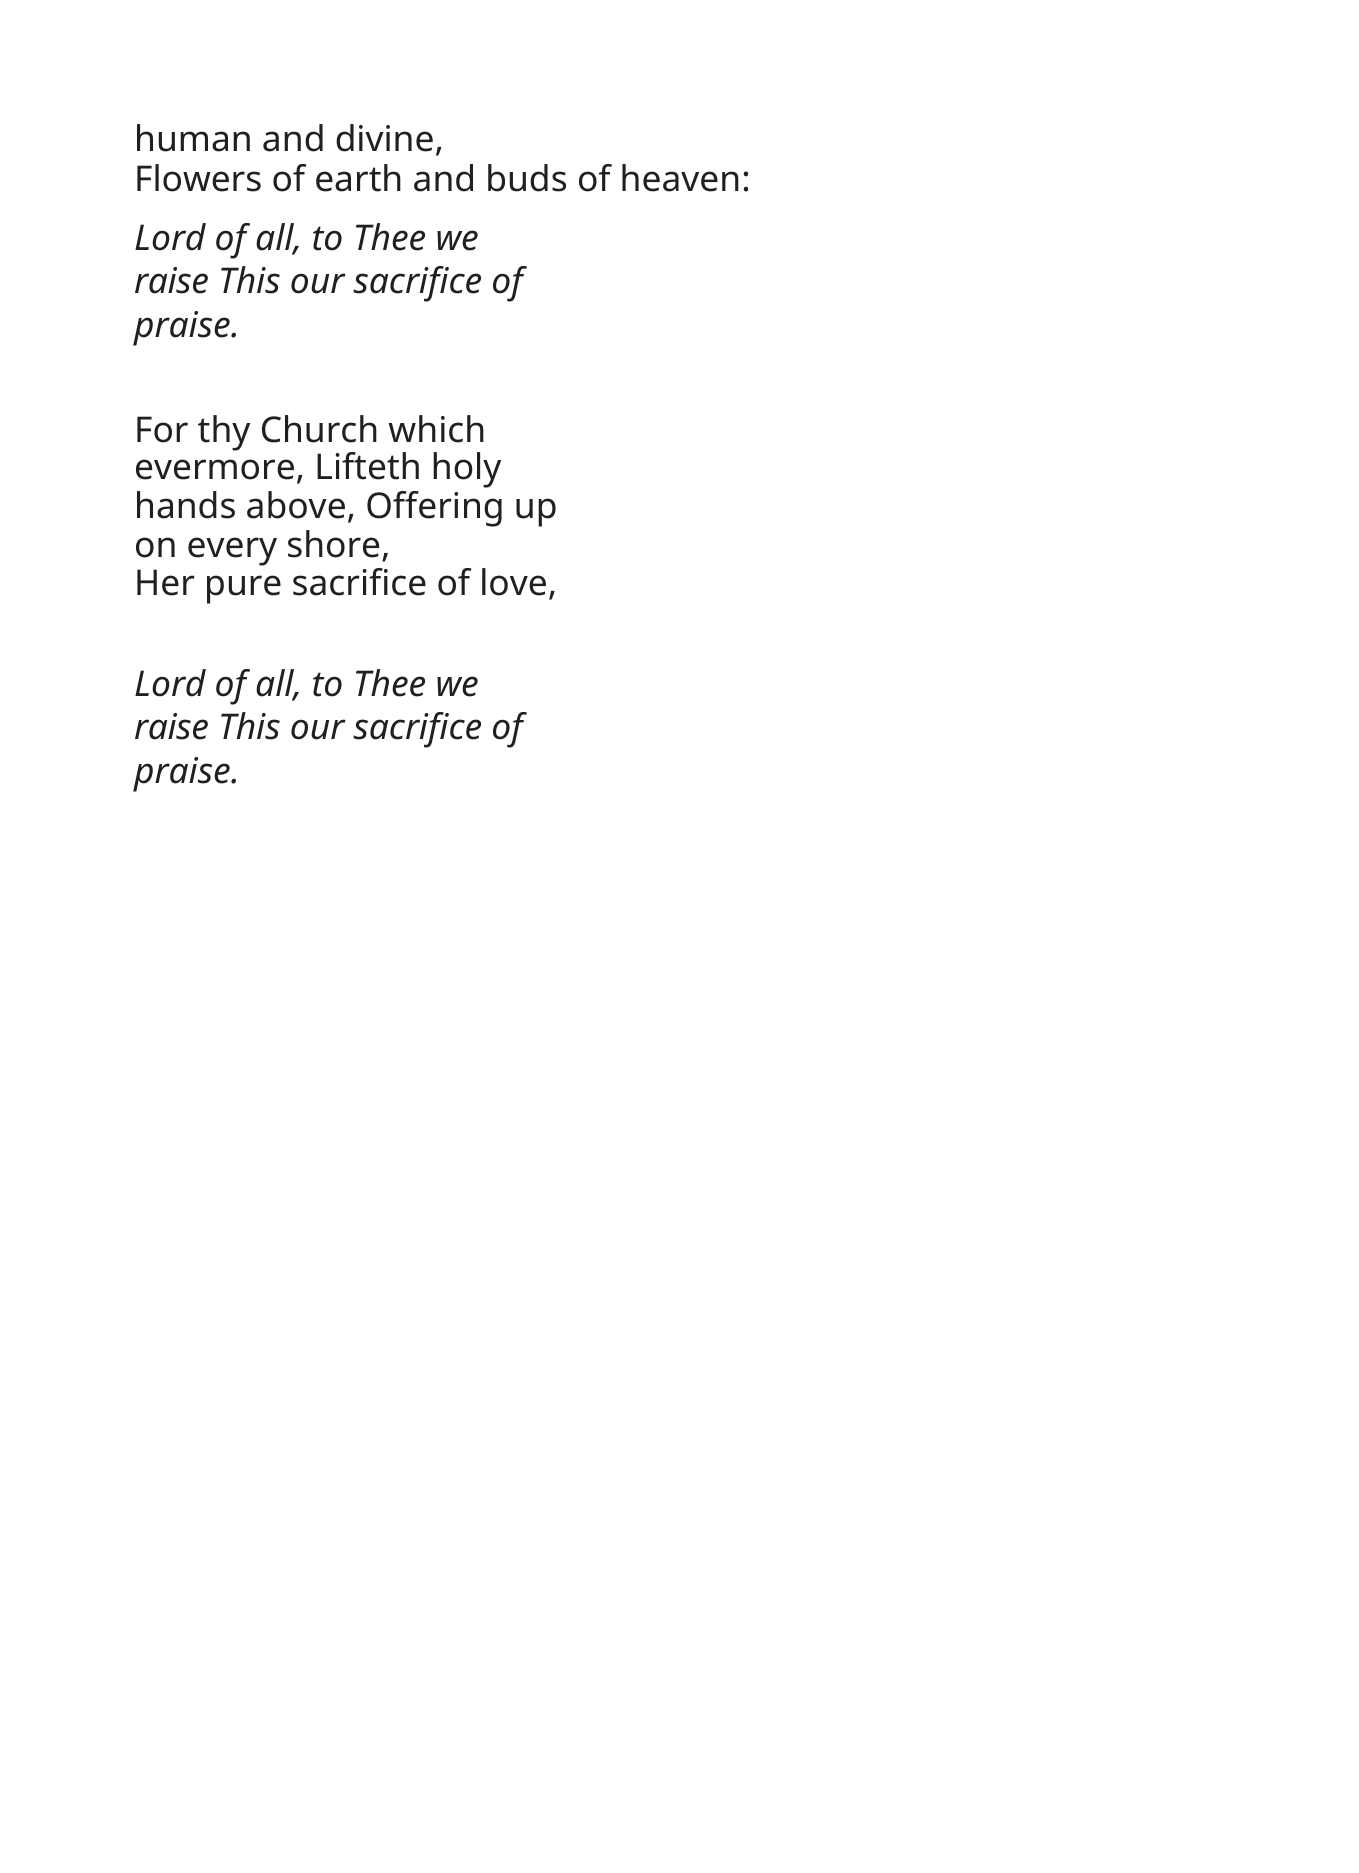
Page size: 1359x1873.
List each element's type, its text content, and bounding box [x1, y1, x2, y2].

text Flowers of earth and buds of heaven: [134, 161, 1235, 199]
text Her pure sacrifice of love, [134, 568, 1235, 603]
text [134, 117, 562, 161]
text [134, 215, 535, 348]
text Lord of all, to Thee we raise This our sacrifice of praise. [134, 661, 535, 794]
text For thy Church which evermore, Lifteth holy hands above, Offering up on every shore, [134, 411, 609, 568]
